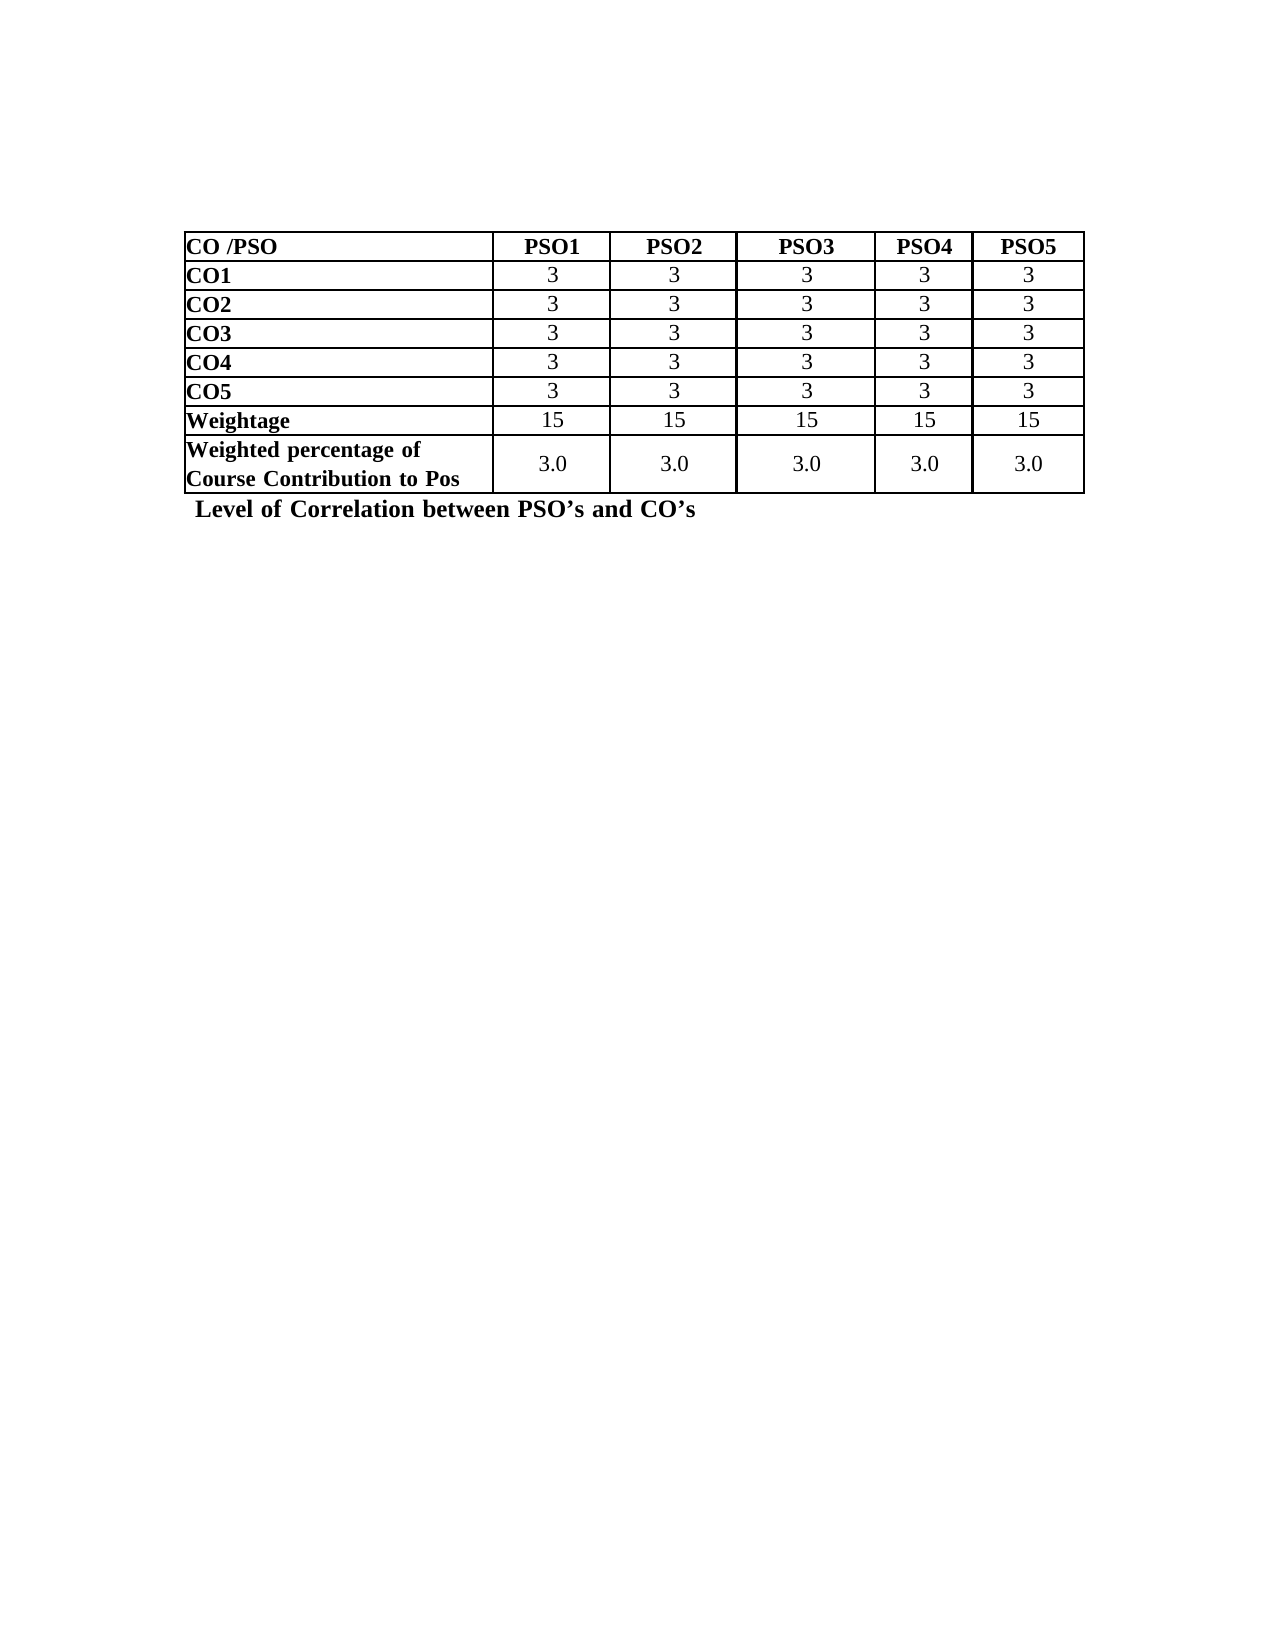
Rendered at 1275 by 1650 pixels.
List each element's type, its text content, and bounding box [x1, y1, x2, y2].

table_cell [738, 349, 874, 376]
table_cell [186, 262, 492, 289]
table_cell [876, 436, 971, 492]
text Level of Correlation between PSO’s and CO’s [195, 494, 1192, 523]
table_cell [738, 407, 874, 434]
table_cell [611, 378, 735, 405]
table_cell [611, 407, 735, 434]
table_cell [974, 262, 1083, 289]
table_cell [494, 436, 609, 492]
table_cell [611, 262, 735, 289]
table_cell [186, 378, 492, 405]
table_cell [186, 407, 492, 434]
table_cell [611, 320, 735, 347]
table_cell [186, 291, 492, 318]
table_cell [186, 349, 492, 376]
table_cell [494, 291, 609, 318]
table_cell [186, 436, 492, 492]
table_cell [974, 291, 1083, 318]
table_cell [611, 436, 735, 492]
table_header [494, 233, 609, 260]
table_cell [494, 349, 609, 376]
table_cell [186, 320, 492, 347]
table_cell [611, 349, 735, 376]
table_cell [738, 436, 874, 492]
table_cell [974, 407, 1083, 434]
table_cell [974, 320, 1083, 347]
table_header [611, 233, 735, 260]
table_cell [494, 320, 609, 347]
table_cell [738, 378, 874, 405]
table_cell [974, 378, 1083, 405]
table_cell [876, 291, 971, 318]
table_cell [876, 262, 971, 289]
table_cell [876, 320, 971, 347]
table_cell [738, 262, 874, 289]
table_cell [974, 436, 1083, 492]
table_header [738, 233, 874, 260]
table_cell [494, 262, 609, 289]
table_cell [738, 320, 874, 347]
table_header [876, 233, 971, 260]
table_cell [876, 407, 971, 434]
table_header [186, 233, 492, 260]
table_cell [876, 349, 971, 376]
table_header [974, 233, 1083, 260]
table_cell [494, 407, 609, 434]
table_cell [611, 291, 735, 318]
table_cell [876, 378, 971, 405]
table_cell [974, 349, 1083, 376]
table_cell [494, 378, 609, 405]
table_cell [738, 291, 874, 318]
